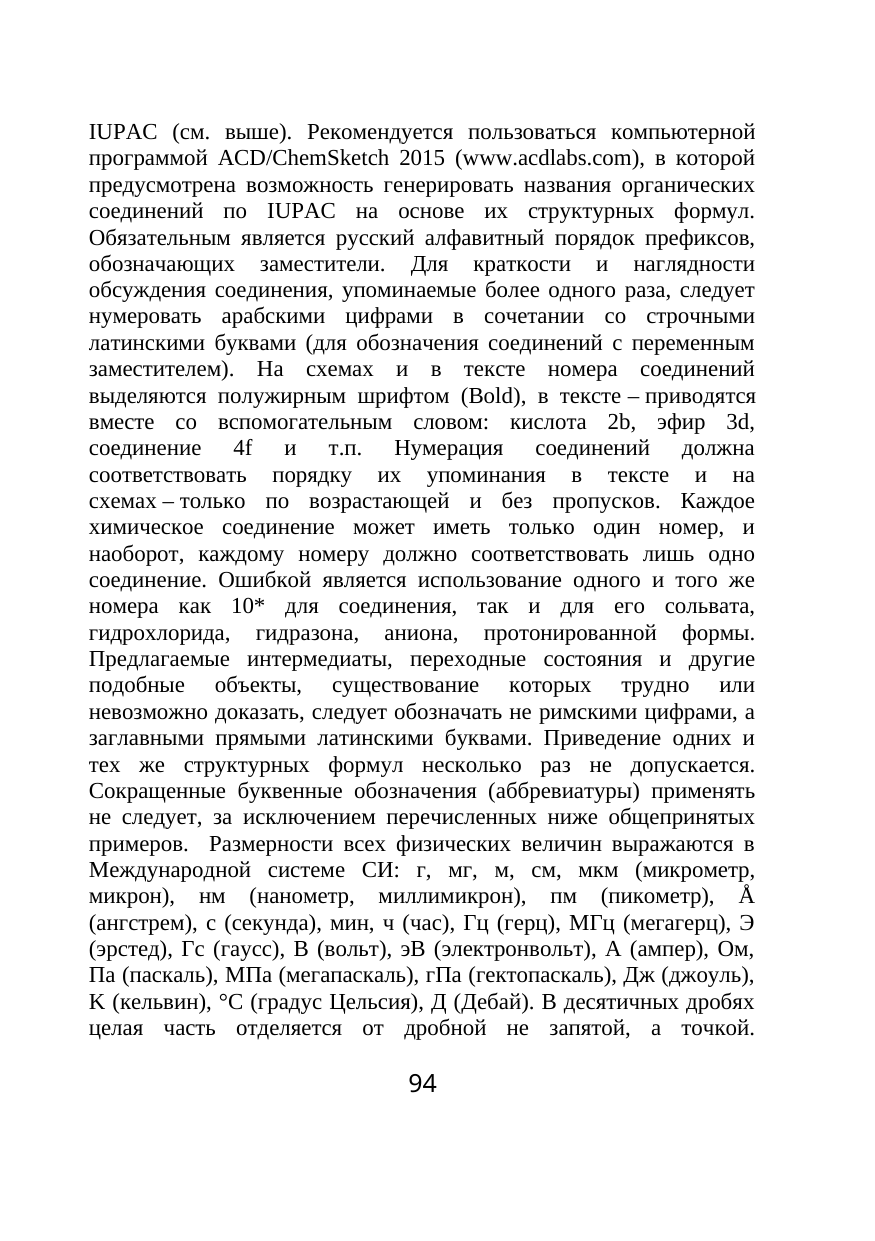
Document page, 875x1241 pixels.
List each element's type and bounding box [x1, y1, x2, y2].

text [89, 118, 756, 1041]
